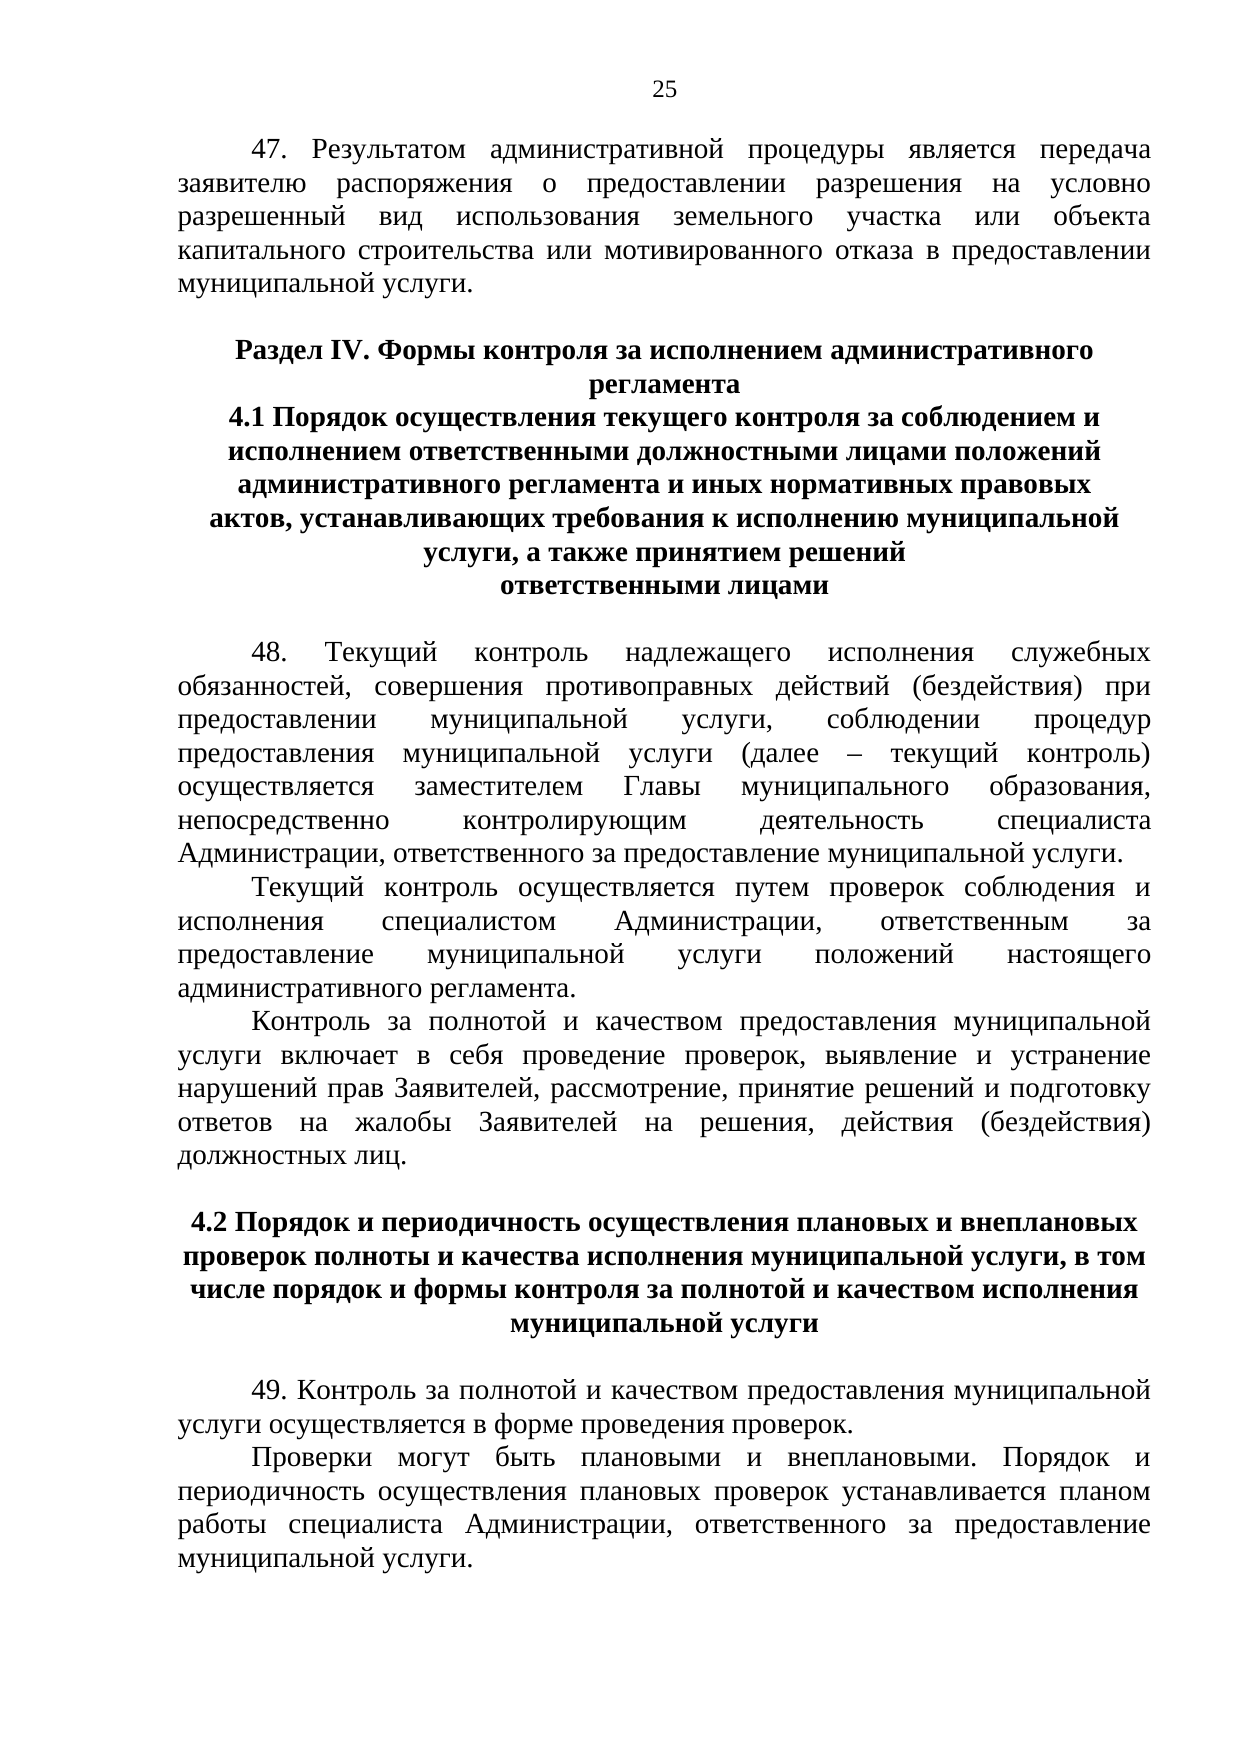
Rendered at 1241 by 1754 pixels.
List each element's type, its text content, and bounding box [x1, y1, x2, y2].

text Проверки могут быть плановыми и внеплановыми. Порядок и периодичность осуществления плановых проверок устанавливается планом работы специалиста Администрации, ответственного за предоставление муниципальной услуги. [177, 1439, 1152, 1573]
text Текущий контроль осуществляется путем проверок соблюдения и исполнения специалистом Администрации, ответственным за предоставление муниципальной услуги положений настоящего административного регламента. [177, 869, 1152, 1003]
text 49. Контроль за полнотой и качеством предоставления муниципальной услуги осуществляется в форме проведения проверок. [177, 1372, 1152, 1439]
text административного регламента и иных нормативных правовых [177, 467, 1152, 500]
text Раздел IV. Формы контроля за исполнением административного регламента [177, 332, 1152, 399]
text ответственными лицами [177, 567, 1152, 601]
text 48. Текущий контроль надлежащего исполнения служебных обязанностей, совершения противоправных действий (бездействия) при предоставлении муниципальной услуги, соблюдении процедур предоставления муниципальной услуги (далее – текущий контроль) осуществляется заместителем Главы муниципального образования, непосредственно контролирующим деятельность специалиста Администрации, ответственного за предоставление муниципальной услуги. [177, 634, 1152, 869]
text 47. Результатом административной процедуры является передача заявителю распоряжения о предоставлении разрешения на условно разрешенный вид использования земельного участка или объекта капитального строительства или мотивированного отказа в предоставлении муниципальной услуги. [177, 131, 1152, 299]
text актов, устанавливающих требования к исполнению муниципальной услуги, а также принятием решений [177, 500, 1152, 567]
text Контроль за полнотой и качеством предоставления муниципальной услуги включает в себя проведение проверок, выявление и устранение нарушений прав Заявителей, рассмотрение, принятие решений и подготовку ответов на жалобы Заявителей на решения, действия (бездействия) должностных лиц. [177, 1003, 1152, 1171]
text исполнением ответственными должностными лицами положений [177, 433, 1152, 467]
text 4.2 Порядок и периодичность осуществления плановых и внеплановых проверок полноты и качества исполнения муниципальной услуги, в том числе порядок и формы контроля за полнотой и качеством исполнения муниципальной услуги [177, 1204, 1152, 1339]
text 4.1 Порядок осуществления текущего контроля за соблюдением и [177, 399, 1152, 433]
